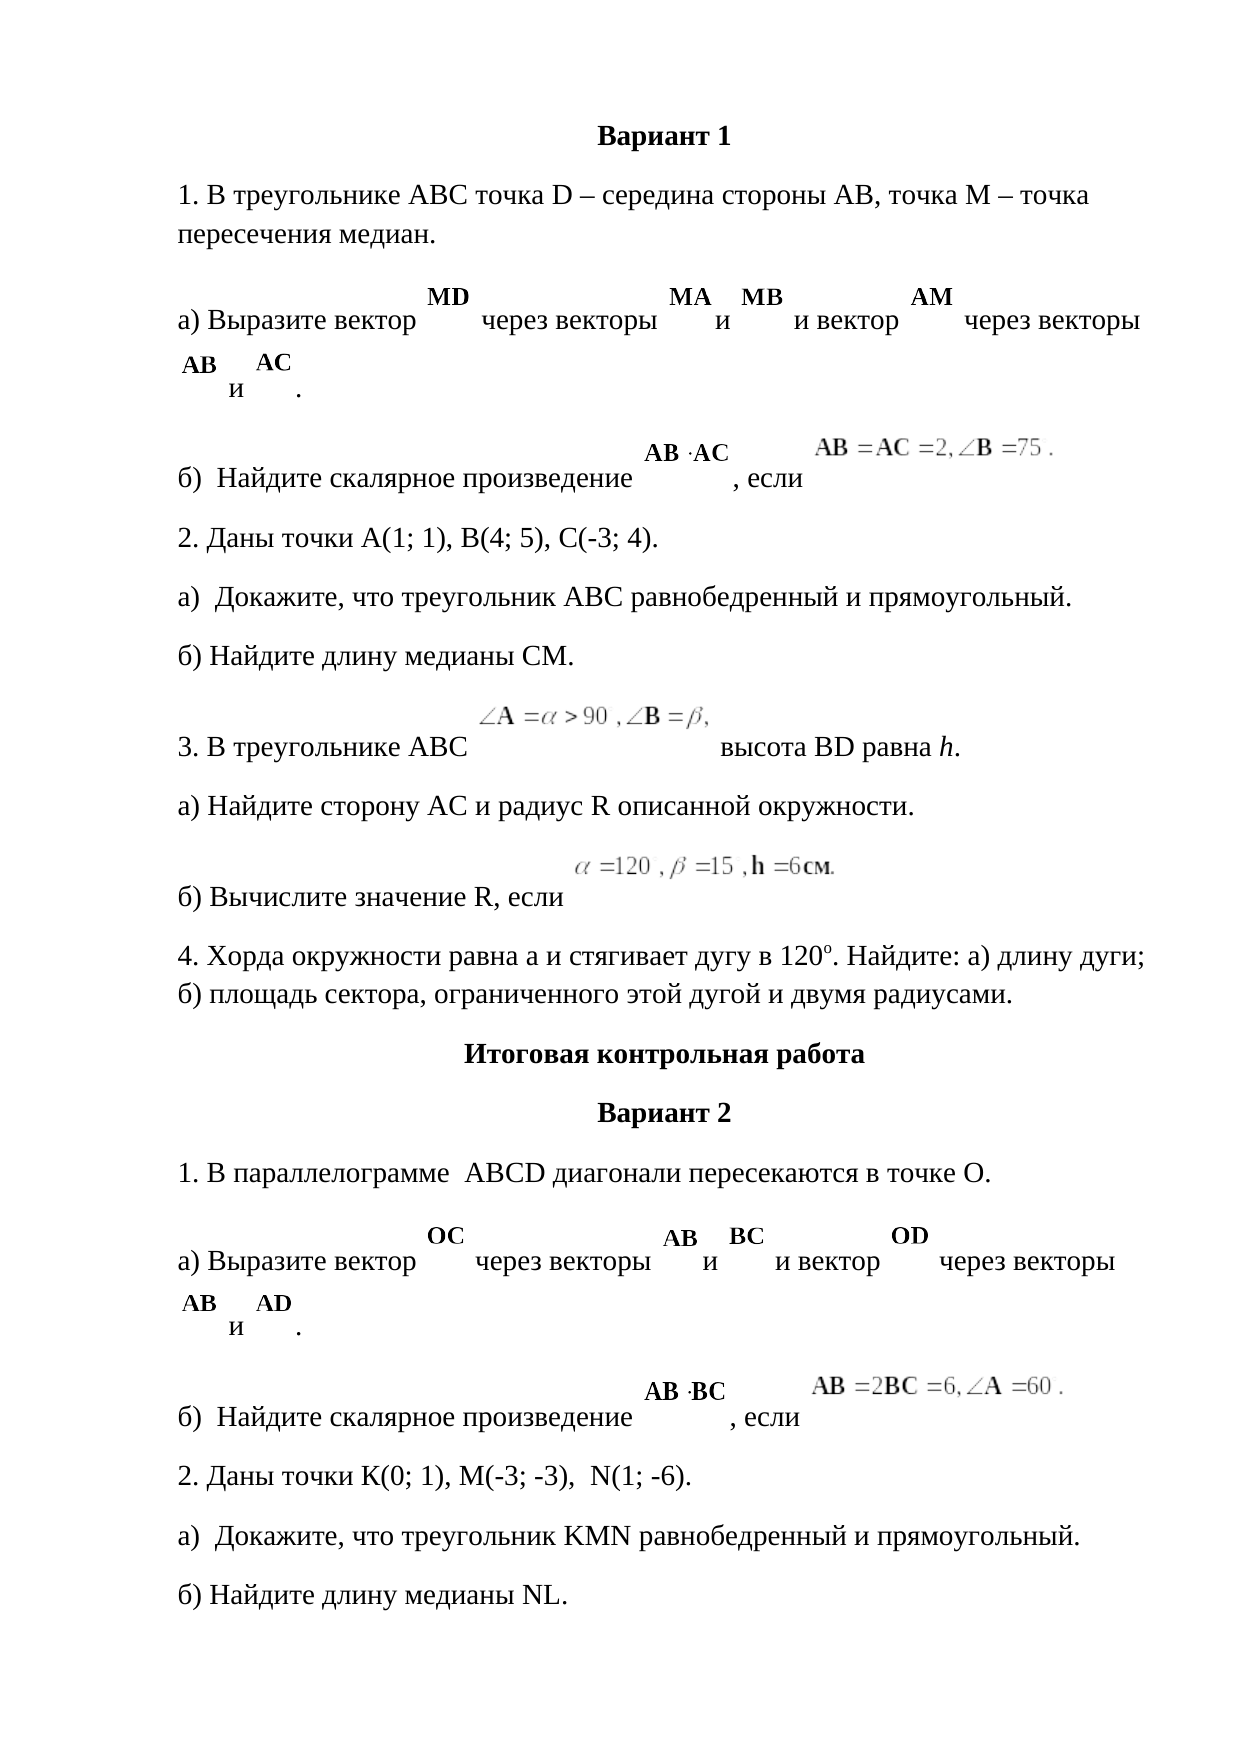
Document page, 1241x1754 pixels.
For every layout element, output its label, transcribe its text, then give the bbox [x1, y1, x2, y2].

text а) Выразите вектор через векторы и и вектор через векторы и . [177, 275, 1152, 403]
text Итоговая контрольная работа [177, 1036, 1152, 1069]
text 2. Даны точки А(1; 1), В(4; 5), С(-3; 4). [177, 520, 1152, 553]
text б) Найдите скалярное произведение , если [177, 1368, 1152, 1432]
text 1. В параллелограмме АВСD диагонали пересекаются в точке О. [177, 1155, 1152, 1188]
text а) Найдите сторону АС и радиус R описанной окружности. [177, 788, 1152, 822]
text 2. Даны точки К(0; 1), М(-3; -3), N(1; -6). [177, 1458, 1152, 1492]
text 3. В треугольнике АВС высота ВD равна h. [177, 698, 1152, 762]
text а) Выразите вектор через векторы и и вектор через векторы и . [177, 1214, 1152, 1342]
text б) Вычислите значение R, если [177, 848, 1152, 912]
text а) Докажите, что треугольник KMN равнобедренный и прямоугольный. [177, 1518, 1152, 1551]
text б) Найдите длину медианы NL. [177, 1577, 1152, 1611]
text б) Найдите скалярное произведение , если [177, 429, 1152, 494]
text 1. В треугольнике АВС точка D – середина стороны АВ, точка М – точка пересечения медиан. [177, 177, 1152, 249]
text Вариант 2 [177, 1095, 1152, 1129]
text б) Найдите длину медианы СМ. [177, 638, 1152, 672]
text а) Докажите, что треугольник АВС равнобедренный и прямоугольный. [177, 579, 1152, 613]
text 4. Хорда окружности равна а и стягивает дугу в 120о. Найдите: а) длину дуги; б) площадь сектора, ограниченного этой дугой и двумя радиусами. [177, 938, 1152, 1010]
text Вариант 1 [177, 118, 1152, 152]
